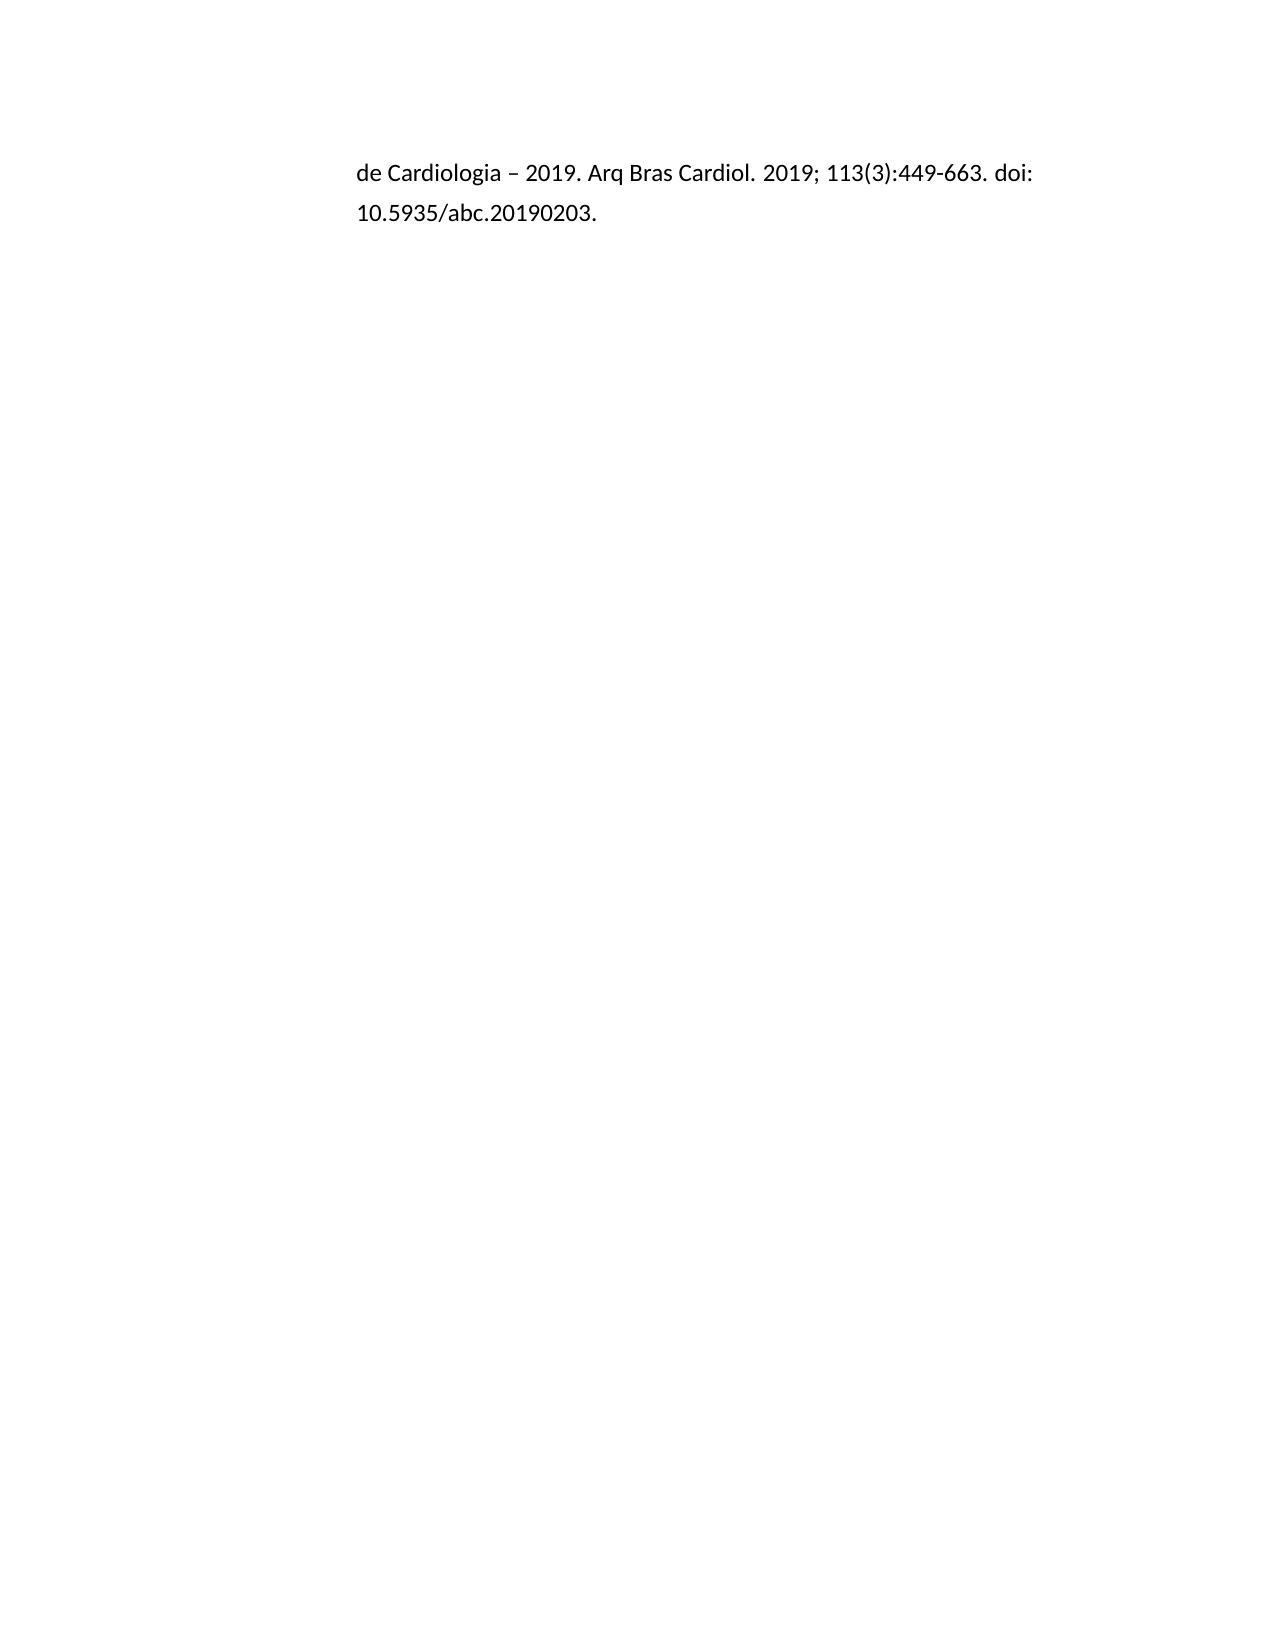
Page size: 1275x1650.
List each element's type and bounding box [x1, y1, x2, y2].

list [319, 150, 1033, 229]
